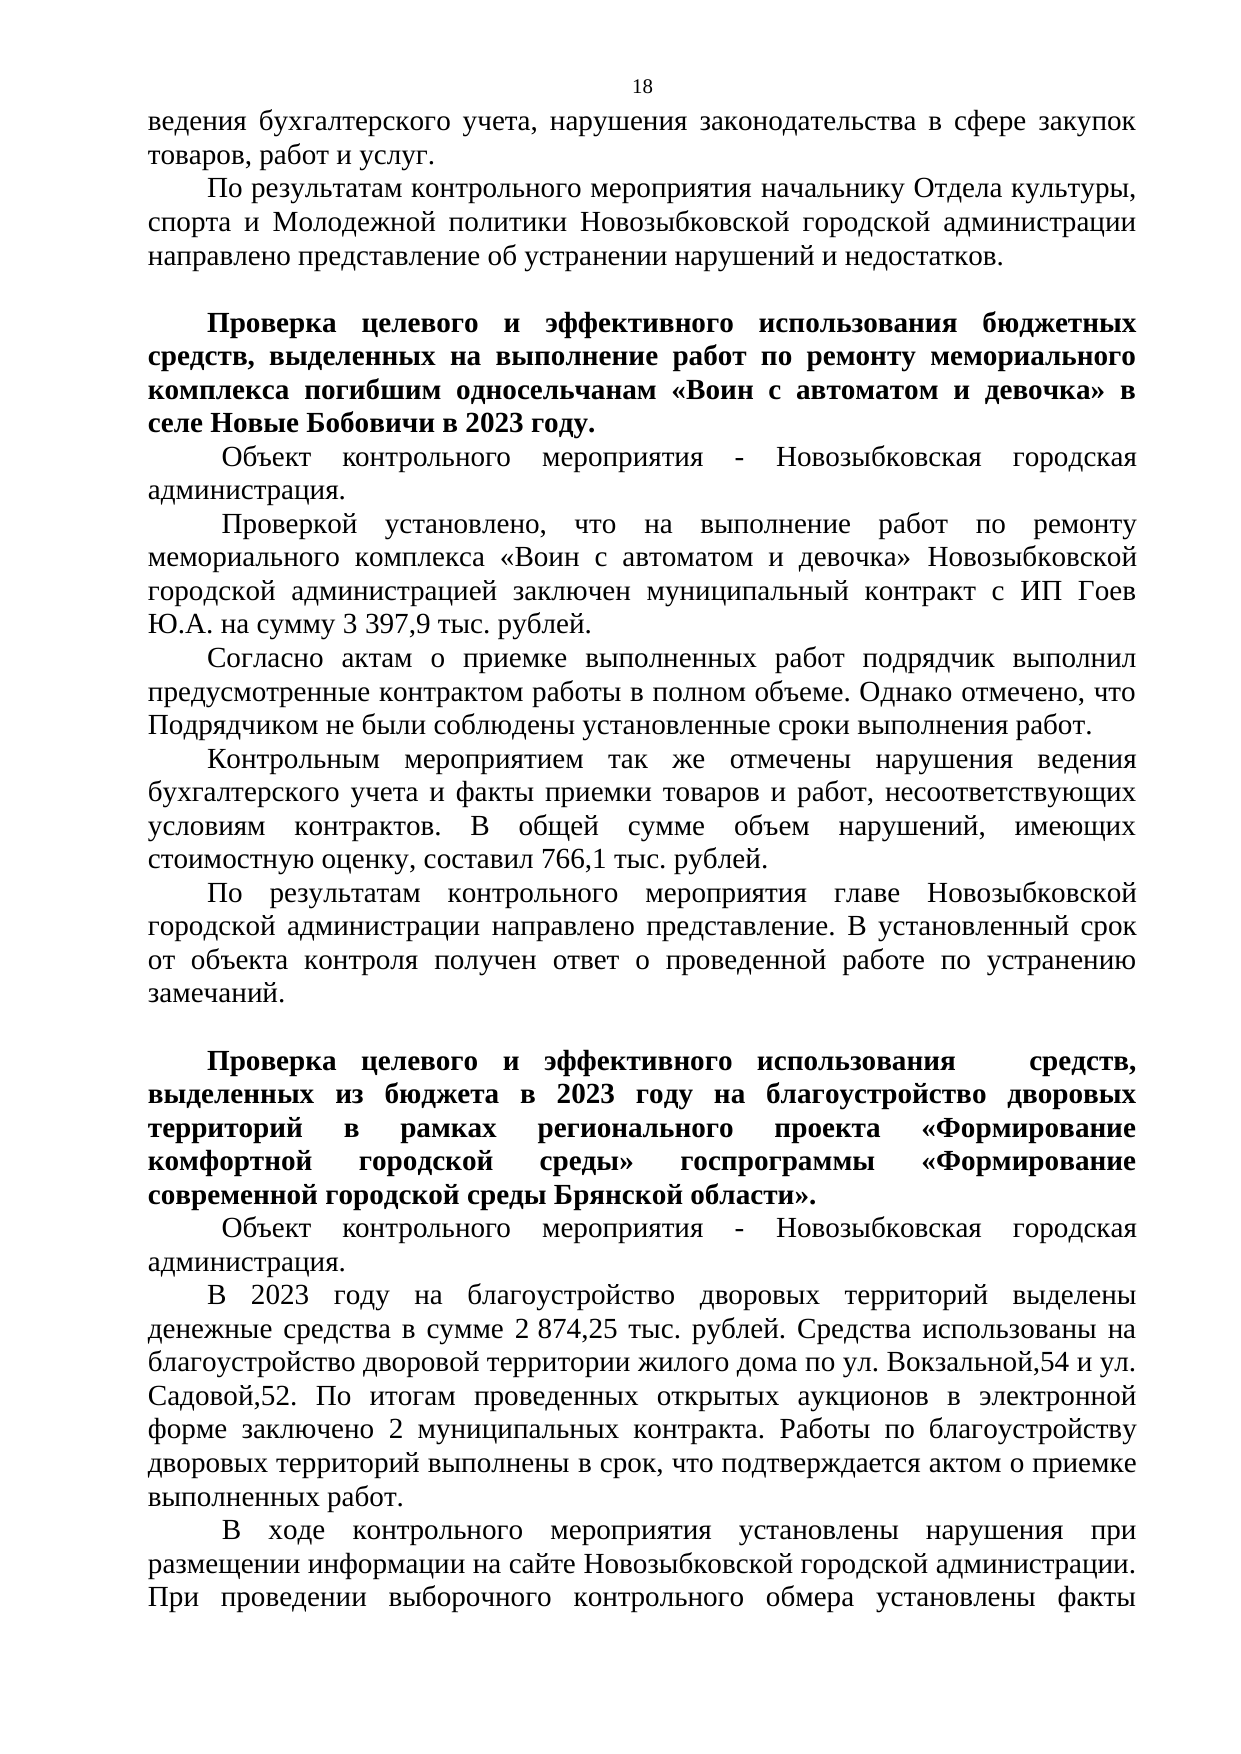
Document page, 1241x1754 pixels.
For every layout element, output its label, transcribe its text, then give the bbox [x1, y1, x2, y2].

text Объект контрольного мероприятия - Новозыбковская городская администрация. [148, 439, 1137, 506]
text По результатам контрольного мероприятия начальнику Отдела культуры, спорта и Молодежной политики Новозыбковской городской администрации направлено представление об устранении нарушений и недостатков. [148, 171, 1137, 271]
text По результатам контрольного мероприятия главе Новозыбковской городской администрации направлено представление. В установленный срок от объекта контроля получен ответ о проведенной работе по устранению замечаний. [148, 875, 1137, 1009]
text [148, 1512, 1137, 1613]
text Проверка целевого и эффективного использования средств, выделенных из бюджета в 2023 году на благоустройство дворовых территорий в рамках регионального проекта «Формирование комфортной городской среды» госпрограммы «Формирование современной городской среды Брянской области». [148, 1043, 1137, 1210]
text Согласно актам о приемке выполненных работ подрядчик выполнил предусмотренные контрактом работы в полном объеме. Однако отмечено, что Подрядчиком не были соблюдены установленные сроки выполнения работ. [148, 640, 1137, 741]
text В 2023 году на благоустройство дворовых территорий выделены денежные средства в сумме 2 874,25 тыс. рублей. Средства использованы на благоустройство дворовой территории жилого дома по ул. Вокзальной,54 и ул. Садовой,52. По итогам проведенных открытых аукционов в электронной форме заключено 2 муниципальных контракта. Работы по благоустройству дворовых территорий выполнены в срок, что подтверждается актом о приемке выполненных работ. [148, 1277, 1137, 1512]
text Контрольным мероприятием так же отмечены нарушения ведения бухгалтерского учета и факты приемки товаров и работ, несоответствующих условиям контрактов. В общей сумме объем нарушений, имеющих стоимостную оценку, составил 766,1 тыс. рублей. [148, 741, 1137, 875]
text Объект контрольного мероприятия - Новозыбковская городская администрация. [148, 1210, 1137, 1277]
text Проверкой установлено, что на выполнение работ по ремонту мемориального комплекса «Воин с автоматом и девочка» Новозыбковской городской администрацией заключен муниципальный контракт с ИП Гоев Ю.А. на сумму 3 397,9 тыс. рублей. [148, 506, 1137, 640]
text Проверка целевого и эффективного использования бюджетных средств, выделенных на выполнение работ по ремонту мемориального комплекса погибшим односельчанам «Воин с автоматом и девочка» в селе Новые Бобовичи в 2023 году. [148, 305, 1137, 439]
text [148, 103, 1137, 171]
